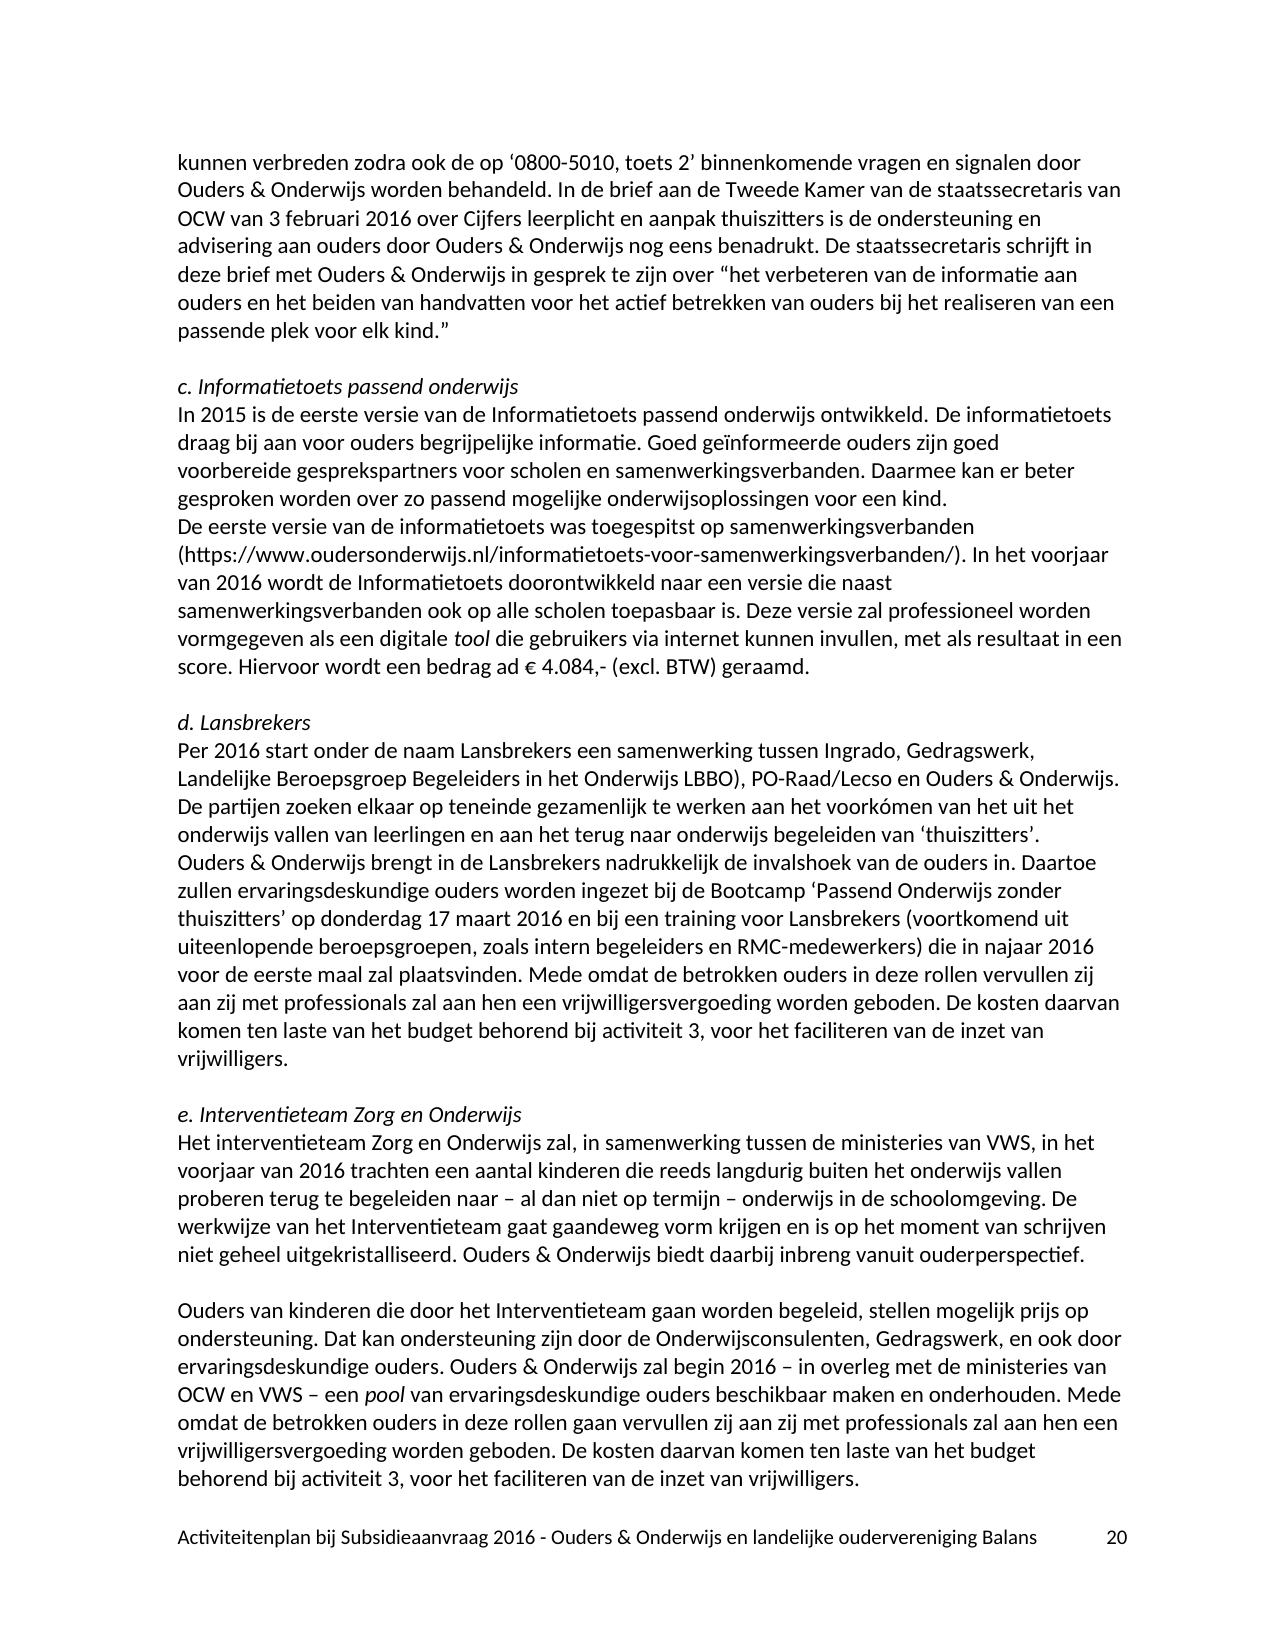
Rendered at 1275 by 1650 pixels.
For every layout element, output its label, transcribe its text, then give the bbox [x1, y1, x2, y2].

text c. Informatietoets passend onderwijs [177, 372, 1127, 400]
text e. Interventieteam Zorg en Onderwijs [177, 1100, 1127, 1128]
text Ouders van kinderen die door het Interventieteam gaan worden begeleid, stellen mogelijk prijs op ondersteuning. Dat kan ondersteuning zijn door de Onderwijsconsulenten, Gedragswerk, en ook door ervaringsdeskundige ouders. Ouders & Onderwijs zal begin 2016 – in overleg met de ministeries van OCW en VWS – een pool van ervaringsdeskundige ouders beschikbaar maken en onderhouden. Mede omdat de betrokken ouders in deze rollen gaan vervullen zij aan zij met professionals zal aan hen een vrijwilligersvergoeding worden geboden. De kosten daarvan komen ten laste van het budget behorend bij activiteit 3, voor het faciliteren van de inzet van vrijwilligers. [177, 1296, 1127, 1493]
text d. Lansbrekers [177, 708, 1127, 736]
text De eerste versie van de informatietoets was toegespitst op samenwerkingsverbanden (https://www.oudersonderwijs.nl/informatietoets-voor-samenwerkingsverbanden/). In het voorjaar van 2016 wordt de Informatietoets doorontwikkeld naar een versie die naast samenwerkingsverbanden ook op alle scholen toepasbaar is. Deze versie zal professioneel worden vormgegeven als een digitale tool die gebruikers via internet kunnen invullen, met als resultaat in een score. Hiervoor wordt een bedrag ad € 4.084,- (excl. BTW) geraamd. [177, 512, 1127, 680]
text Per 2016 start onder de naam Lansbrekers een samenwerking tussen Ingrado, Gedragswerk, Landelijke Beroepsgroep Begeleiders in het Onderwijs LBBO), PO-Raad/Lecso en Ouders & Onderwijs. De partijen zoeken elkaar op teneinde gezamenlijk te werken aan het voorkómen van het uit het onderwijs vallen van leerlingen en aan het terug naar onderwijs begeleiden van ‘thuiszitters’. Ouders & Onderwijs brengt in de Lansbrekers nadrukkelijk de invalshoek van de ouders in. Daartoe zullen ervaringsdeskundige ouders worden ingezet bij de Bootcamp ‘Passend Onderwijs zonder thuiszitters’ op donderdag 17 maart 2016 en bij een training voor Lansbrekers (voortkomend uit uiteenlopende beroepsgroepen, zoals intern begeleiders en RMC-medewerkers) die in najaar 2016 voor de eerste maal zal plaatsvinden. Mede omdat de betrokken ouders in deze rollen vervullen zij aan zij met professionals zal aan hen een vrijwilligersvergoeding worden geboden. De kosten daarvan komen ten laste van het budget behorend bij activiteit 3, voor het faciliteren van de inzet van vrijwilligers. [177, 736, 1127, 1072]
text Het interventieteam Zorg en Onderwijs zal, in samenwerking tussen de ministeries van VWS, in het voorjaar van 2016 trachten een aantal kinderen die reeds langdurig buiten het onderwijs vallen proberen terug te begeleiden naar – al dan niet op termijn – onderwijs in de schoolomgeving. De werkwijze van het Interventieteam gaat gaandeweg vorm krijgen en is op het moment van schrijven niet geheel uitgekristalliseerd. Ouders & Onderwijs biedt daarbij inbreng vanuit ouderperspectief. [177, 1128, 1127, 1268]
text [177, 148, 1127, 344]
text In 2015 is de eerste versie van de Informatietoets passend onderwijs ontwikkeld. De informatietoets draag bij aan voor ouders begrijpelijke informatie. Goed geïnformeerde ouders zijn goed voorbereide gesprekspartners voor scholen en samenwerkingsverbanden. Daarmee kan er beter gesproken worden over zo passend mogelijke onderwijsoplossingen voor een kind. [177, 400, 1127, 512]
